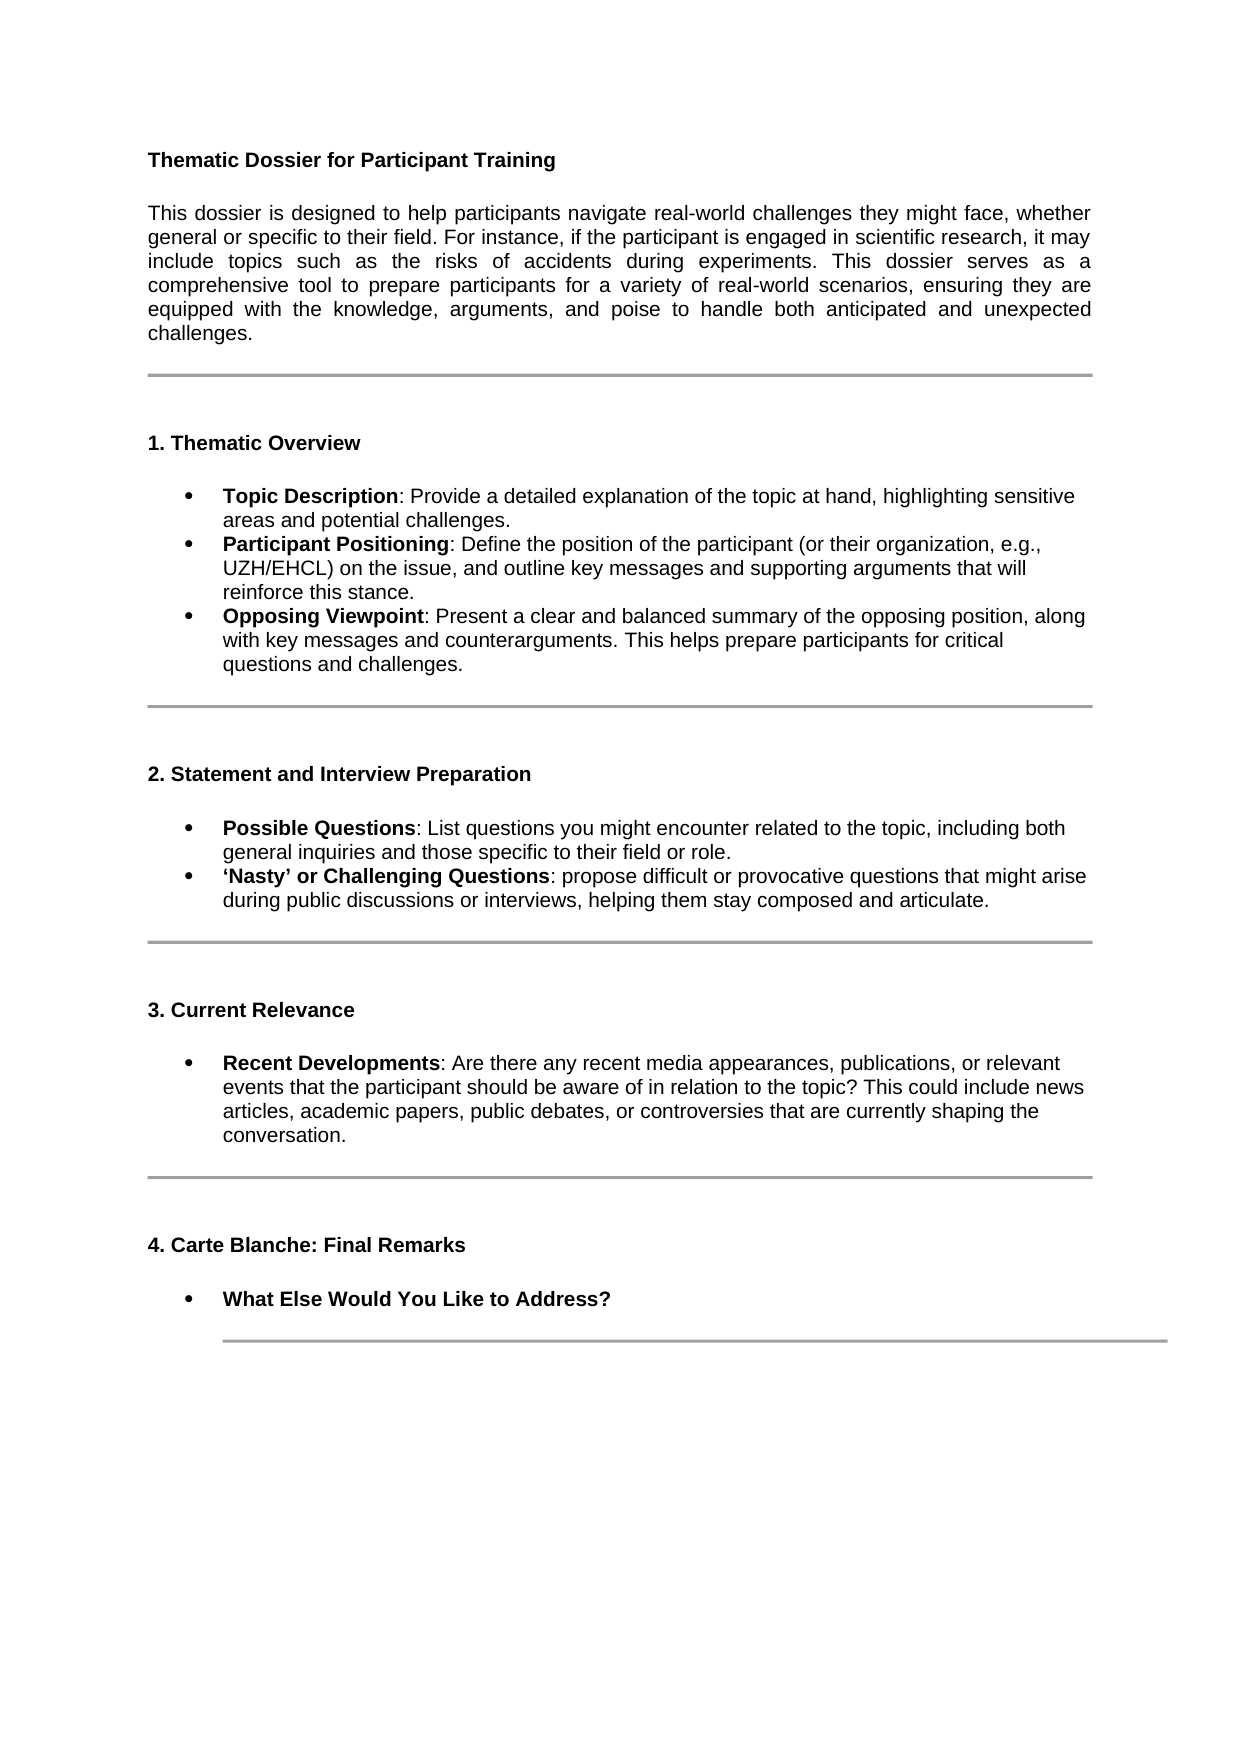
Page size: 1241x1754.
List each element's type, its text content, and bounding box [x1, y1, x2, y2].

text 4. Carte Blanche: Final Remarks [148, 1233, 1093, 1257]
list Opposing Viewpoint: Present a clear and balanced summary of the opposing position, along with key messages and counterarguments. This helps prepare participants for critical questions and challenges. [185, 604, 1093, 676]
list Topic Description: Provide a detailed explanation of the topic at hand, highlighting sensitive areas and potential challenges. [185, 484, 1093, 532]
text 3. Current Relevance [148, 998, 1093, 1022]
list ‘Nasty’ or Challenging Questions: propose difficult or provocative questions that might arise during public discussions or interviews, helping them stay composed and articulate. [185, 863, 1093, 911]
list What Else Would You Like to Address? [185, 1286, 1093, 1310]
text 1. Thematic Overview [148, 431, 1093, 455]
text Thematic Dossier for Participant Training [148, 148, 1093, 172]
list Possible Questions: List questions you might encounter related to the topic, including both general inquiries and those specific to their field or role. [185, 815, 1093, 863]
list Recent Developments: Are there any recent media appearances, publications, or relevant events that the participant should be aware of in relation to the topic? This could include news articles, academic papers, public debates, or controversies that are currently shaping the conversation. [185, 1051, 1093, 1147]
text This dossier is designed to help participants navigate real-world challenges they might face, whether general or specific to their field. For instance, if the participant is engaged in scientific research, it may include topics such as the risks of accidents during experiments. This dossier serves as a comprehensive tool to prepare participants for a variety of real-world scenarios, ensuring they are equipped with the knowledge, arguments, and poise to handle both anticipated and unexpected challenges. [148, 201, 1093, 344]
list Participant Positioning: Define the position of the participant (or their organization, e.g., UZH/EHCL) on the issue, and outline key messages and supporting arguments that will reinforce this stance. [185, 532, 1093, 604]
text 2. Statement and Interview Preparation [148, 762, 1093, 786]
